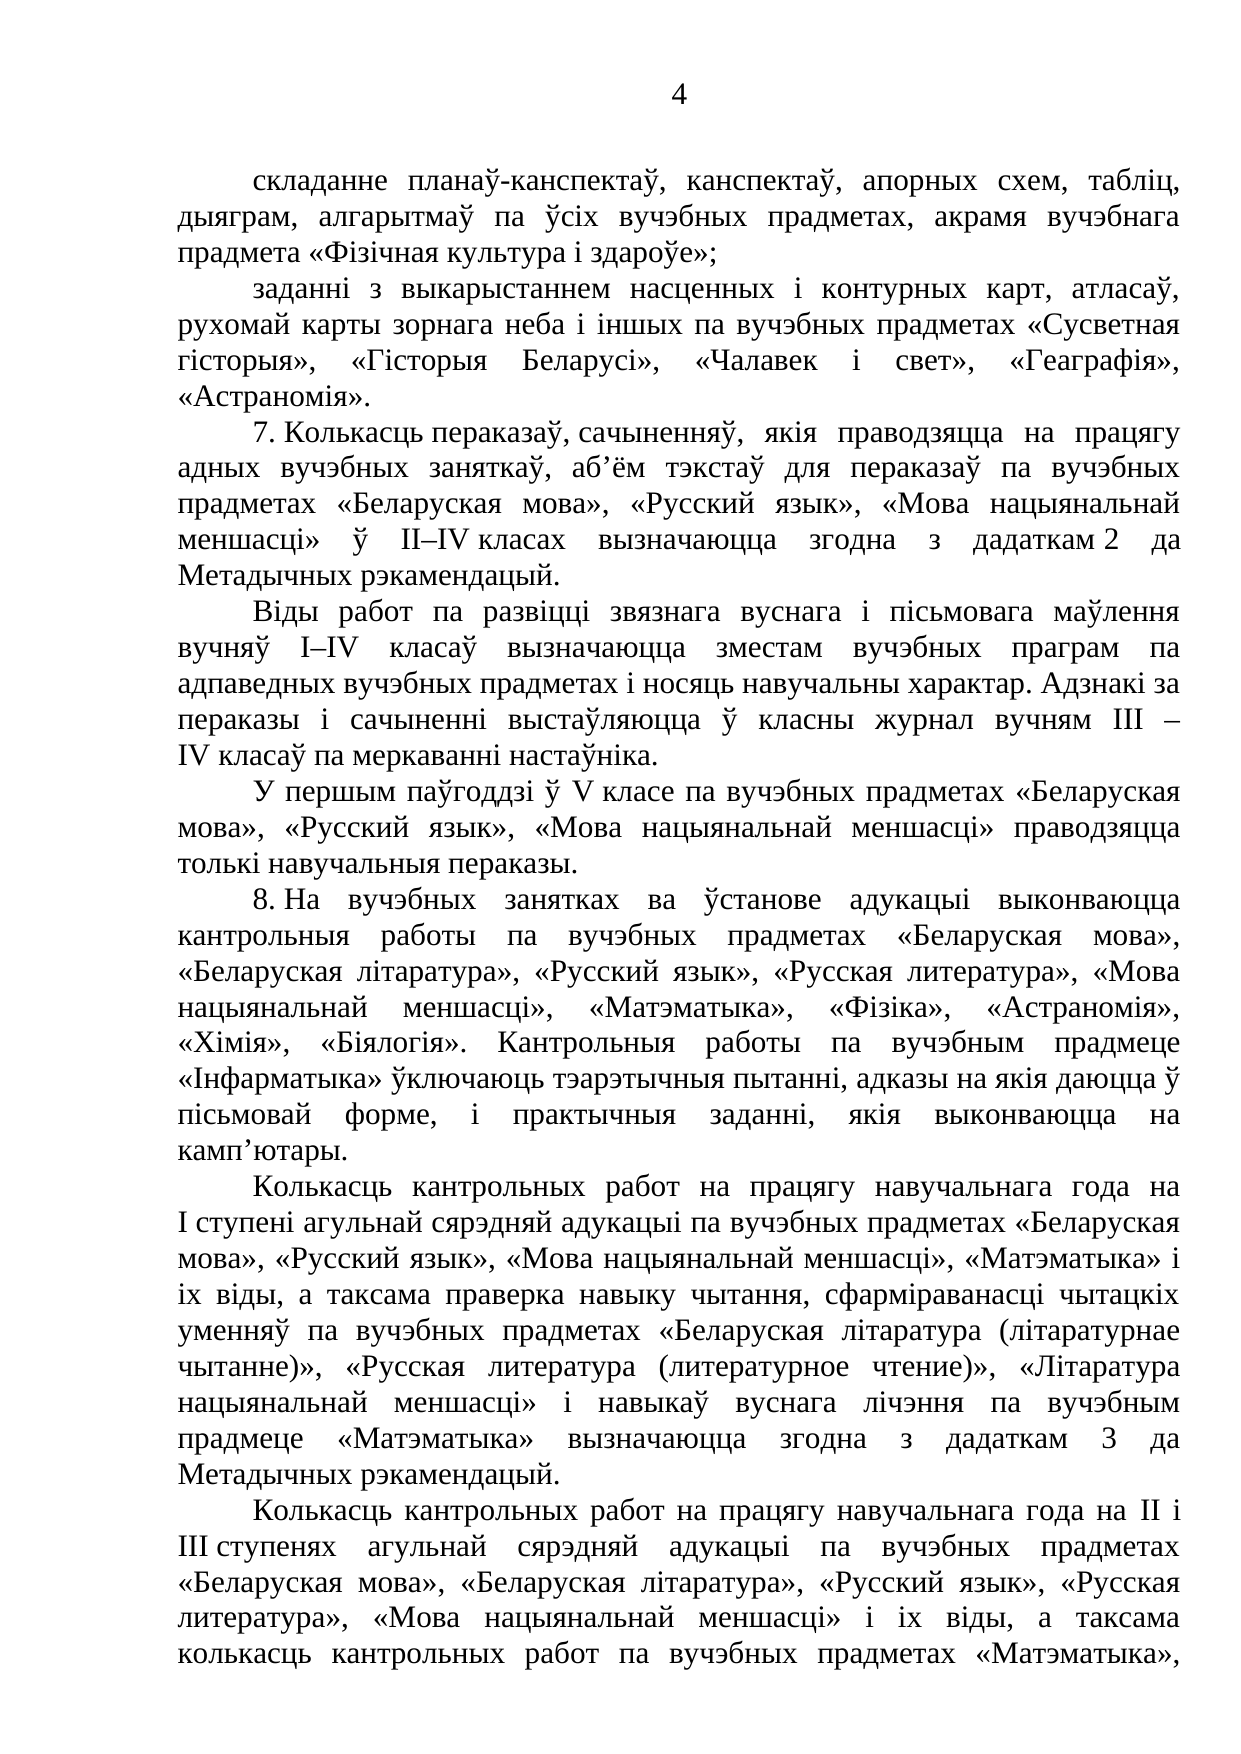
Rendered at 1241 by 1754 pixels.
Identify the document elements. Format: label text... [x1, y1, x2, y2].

text У першым паўгоддзі ў V класе па вучэбных прадметах «Беларуская мова», «Русский язык», «Мова нацыянальнай меншасці» праводзяцца толькі навучальныя пераказы. [177, 772, 1181, 880]
text складанне планаў-канспектаў, канспектаў, апорных схем, табліц, дыяграм, алгарытмаў па ўсіх вучэбных прадметах, акрамя вучэбнага прадмета «Фізічная культура і здароўе»; [177, 161, 1181, 269]
text Віды работ па развіцці звязнага вуснага і пісьмовага маўлення вучняў I–IV класаў вызначаюцца зместам вучэбных праграм па адпаведных вучэбных прадметах і носяць навучальны характар. Адзнакі за пераказы і сачыненні выстаўляюцца ў класны журнал вучням III –IV класаў па меркаванні настаўніка. [177, 592, 1181, 772]
text 7. Колькасць пераказаў, сачыненняў, якія праводзяцца на працягу адных вучэбных заняткаў, аб’ём тэкстаў для пераказаў па вучэбных прадметах «Беларуская мова», «Русский язык», «Мова нацыянальнай меншасці» ў II–IV класах вызначаюцца згодна з дадаткам 2 да Метадычных рэкамендацый. [177, 413, 1181, 592]
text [177, 1491, 1181, 1671]
text заданні з выкарыстаннем насценных і контурных карт, атласаў, рухомай карты зорнага неба і іншых па вучэбных прадметах «Сусветная гісторыя», «Гісторыя Беларусі», «Чалавек і свет», «Геаграфія», «Астраномія». [177, 269, 1181, 413]
text Колькасць кантрольных работ на працягу навучальнага года на I ступені агульнай сярэдняй адукацыі па вучэбных прадметах «Беларуская мова», «Русский язык», «Мова нацыянальнай меншасці», «Матэматыка» і іх віды, а таксама праверка навыку чытання, сфарміраванасці чытацкіх уменняў па вучэбных прадметах «Беларуская літаратура (літаратурнае чытанне)», «Русская литература (литературное чтение)», «Літаратура нацыянальнай меншасці» і навыкаў вуснага лічэння па вучэбным прадмеце «Матэматыка» вызначаюцца згодна з дадаткам 3 да Метадычных рэкамендацый. [177, 1167, 1181, 1491]
text 8. На вучэбных занятках ва ўстанове адукацыі выконваюцца кантрольныя работы па вучэбных прадметах «Беларуская мова», «Беларуская літаратура», «Русский язык», «Русская литература», «Мова нацыянальнай меншасці», «Матэматыка», «Фізіка», «Астраномія», «Хімія», «Біялогія». Кантрольныя работы па вучэбным прадмеце «Інфарматыка» ўключаюць тэарэтычныя пытанні, адказы на якія даюцца ў пісьмовай форме, і практычныя заданні, якія выконваюцца на камп’ютары. [177, 880, 1181, 1167]
